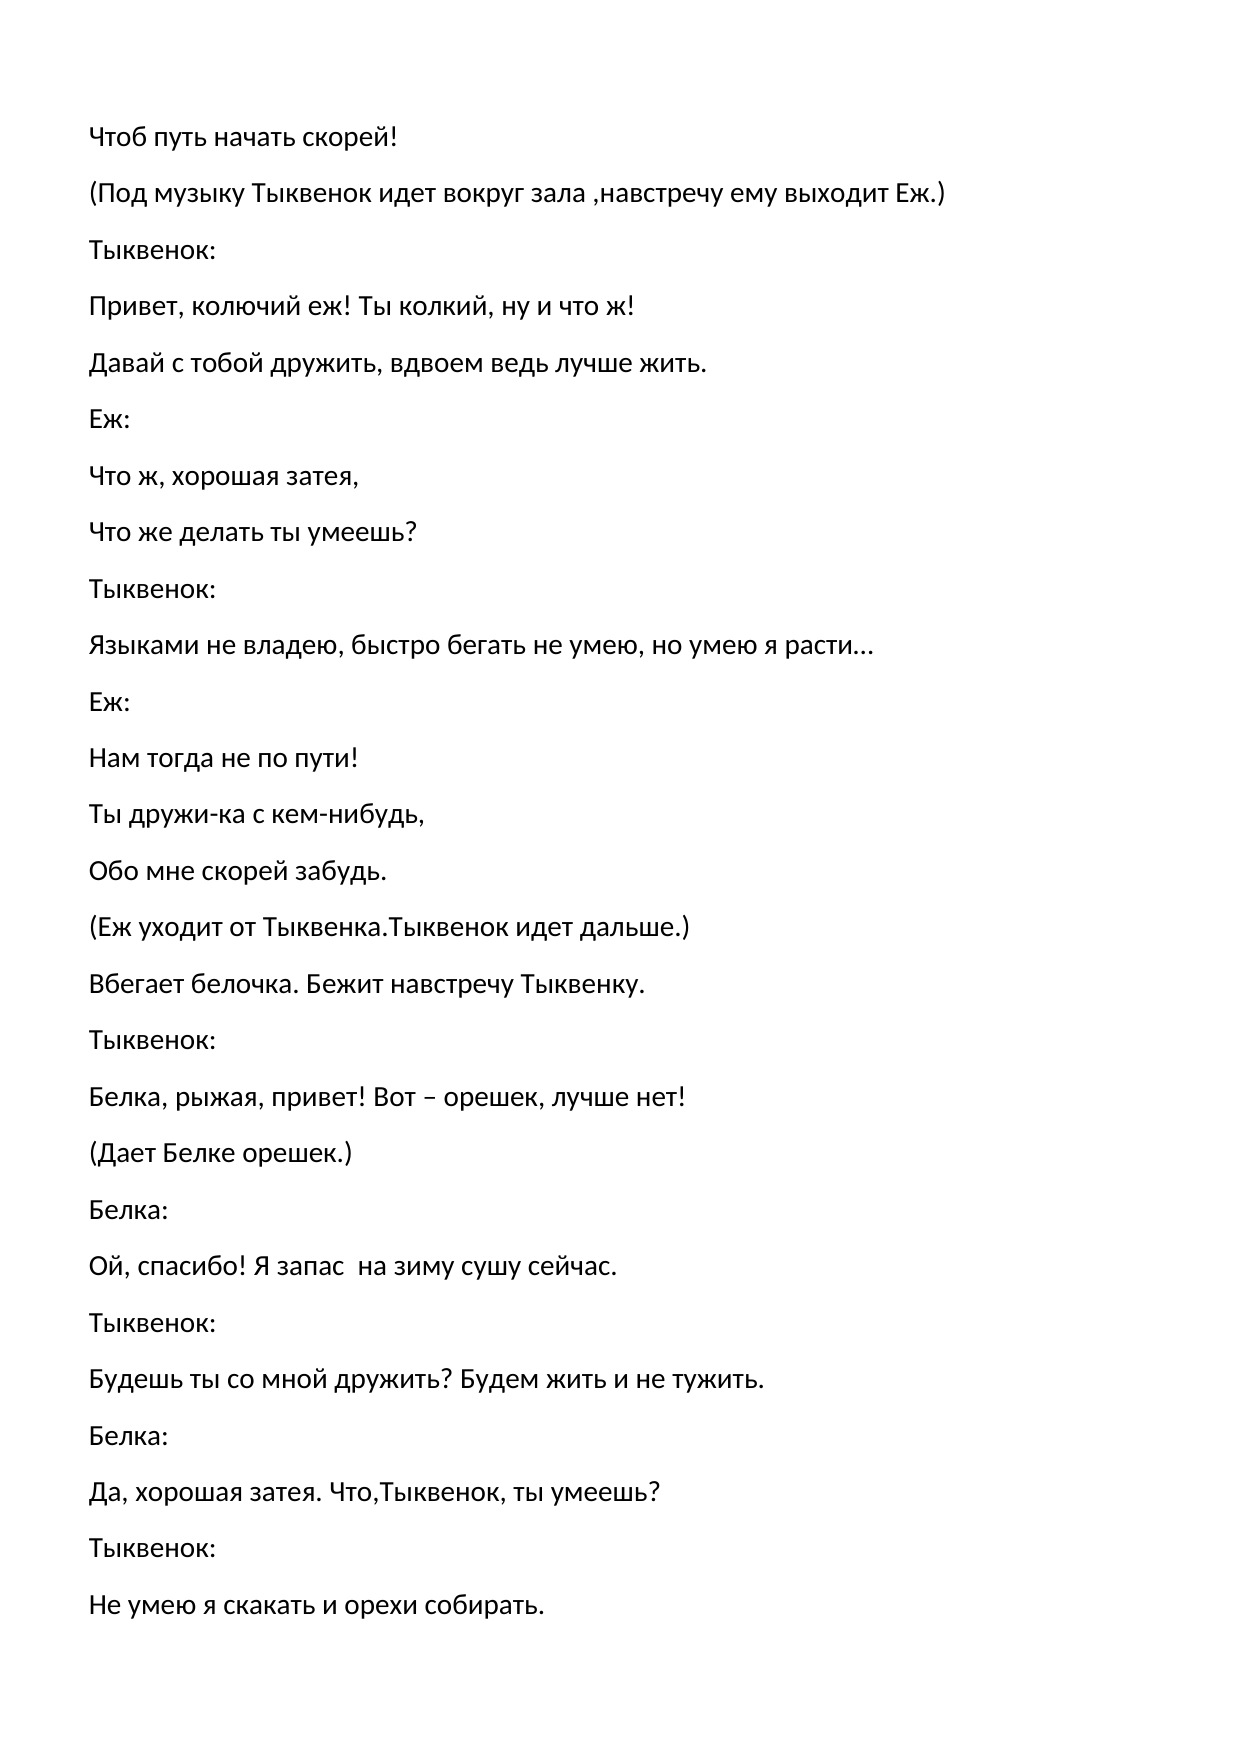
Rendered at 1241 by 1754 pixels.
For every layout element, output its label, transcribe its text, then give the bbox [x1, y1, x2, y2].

text Тыквенок: [88, 1021, 1152, 1057]
text Нам тогда не по пути! [88, 739, 1152, 775]
text Белка: [88, 1191, 1152, 1226]
text Белка, рыжая, привет! Вот – орешек, лучше нет! [88, 1078, 1152, 1113]
text Вбегает белочка. Бежит навстречу Тыквенку. [88, 965, 1152, 1001]
text Что ж, хорошая затея, [88, 457, 1152, 492]
text Еж: [88, 683, 1152, 718]
text (Под музыку Тыквенок идет вокруг зала ,навстречу ему выходит Еж.) [88, 174, 1152, 210]
text Давай с тобой дружить, вдвоем ведь лучше жить. [88, 344, 1152, 379]
text Тыквенок: [88, 1304, 1152, 1339]
text Белка: [88, 1417, 1152, 1452]
text (Еж уходит от Тыквенка.Тыквенок идет дальше.) [88, 908, 1152, 944]
text Ты дружи-ка с кем-нибудь, [88, 796, 1152, 831]
text Чтоб путь начать скорей! [88, 118, 1152, 154]
text Не умею я скакать и орехи собирать. [88, 1586, 1152, 1622]
text Тыквенок: [88, 1529, 1152, 1565]
text Еж: [88, 400, 1152, 436]
text Тыквенок: [88, 231, 1152, 267]
text Обо мне скорей забудь. [88, 852, 1152, 888]
text Будешь ты со мной дружить? Будем жить и не тужить. [88, 1360, 1152, 1396]
text Что же делать ты умеешь? [88, 513, 1152, 549]
text Ой, спасибо! Я запас на зиму сушу сейчас. [88, 1247, 1152, 1283]
text Языками не владею, быстро бегать не умею, но умею я расти… [88, 626, 1152, 662]
text Да, хорошая затея. Что,Тыквенок, ты умеешь? [88, 1473, 1152, 1509]
text (Дает Белке орешек.) [88, 1134, 1152, 1170]
text Привет, колючий еж! Ты колкий, ну и что ж! [88, 287, 1152, 323]
text Тыквенок: [88, 570, 1152, 605]
